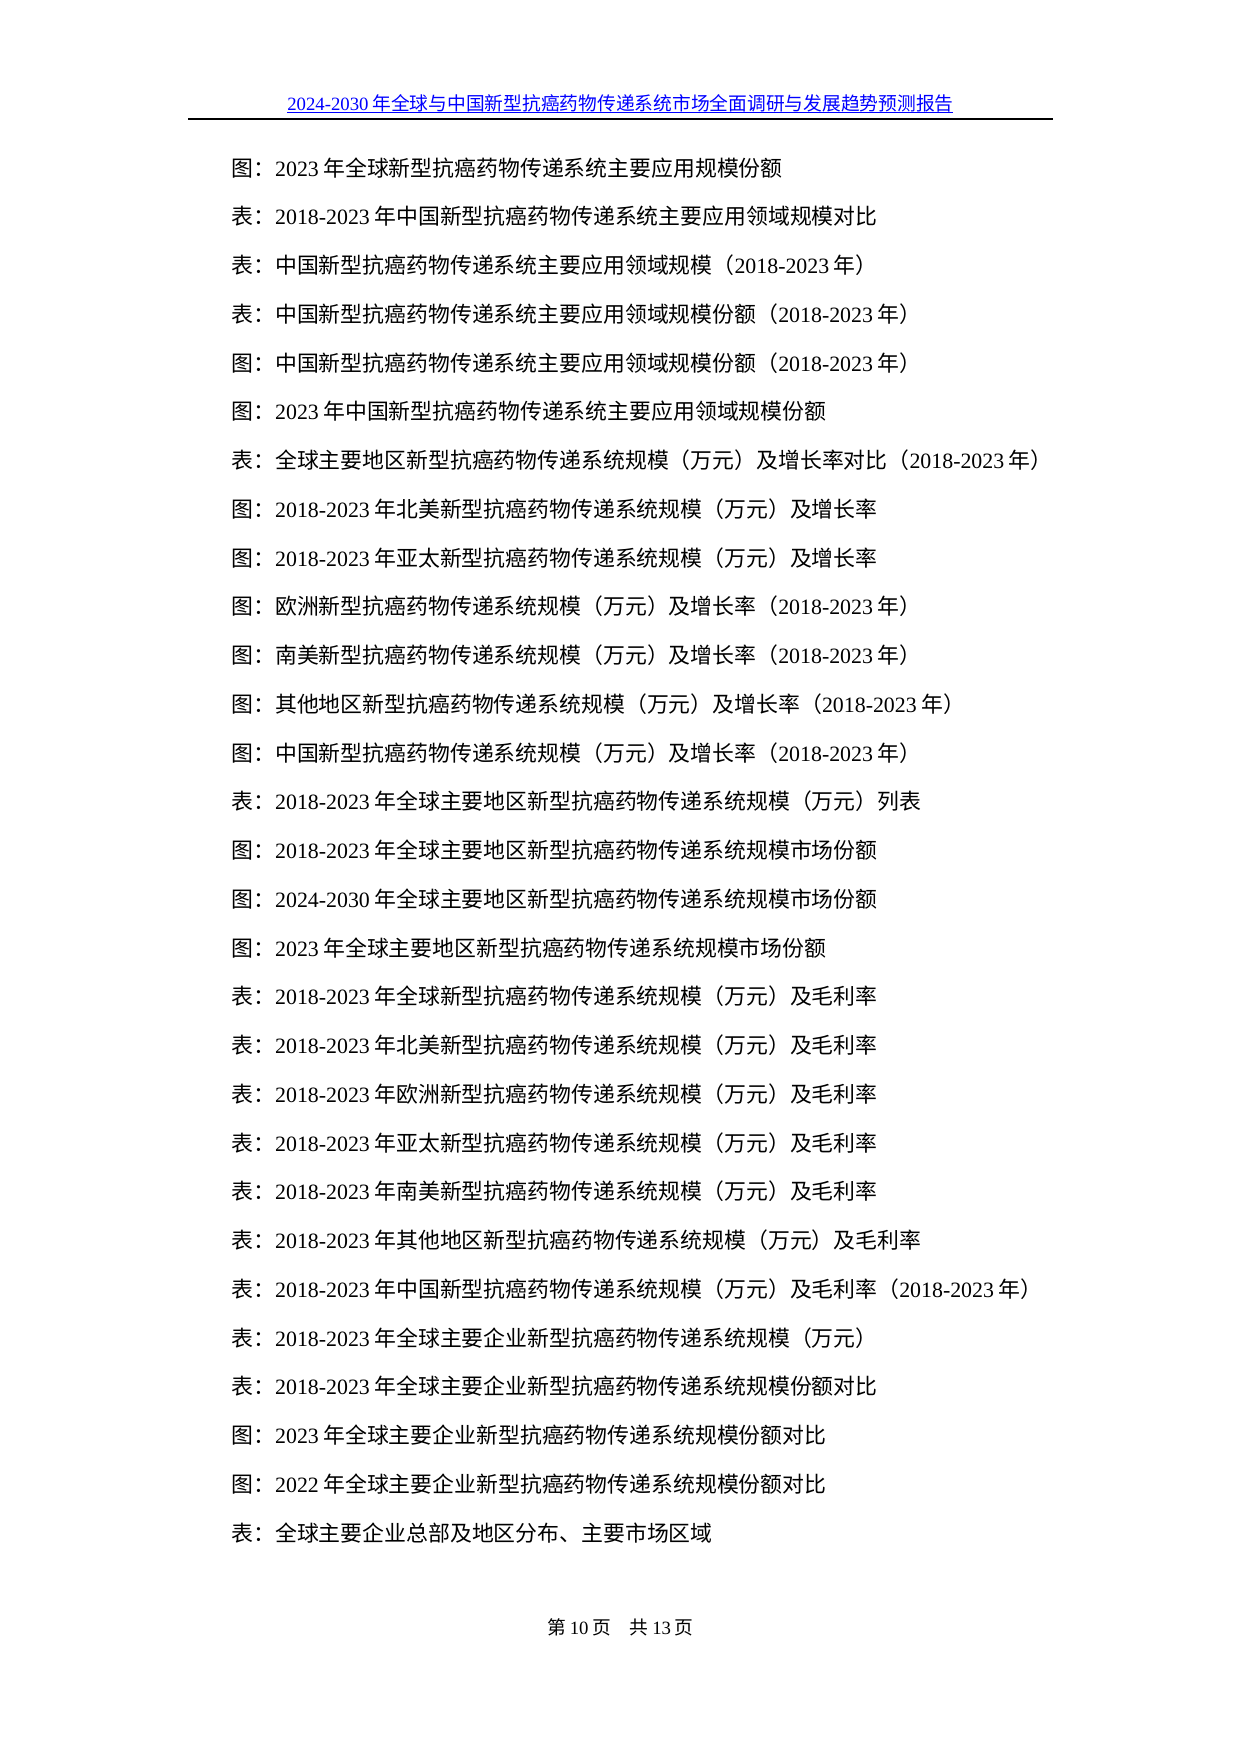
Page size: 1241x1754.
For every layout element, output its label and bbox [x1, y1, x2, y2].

text [187, 150, 1053, 1548]
